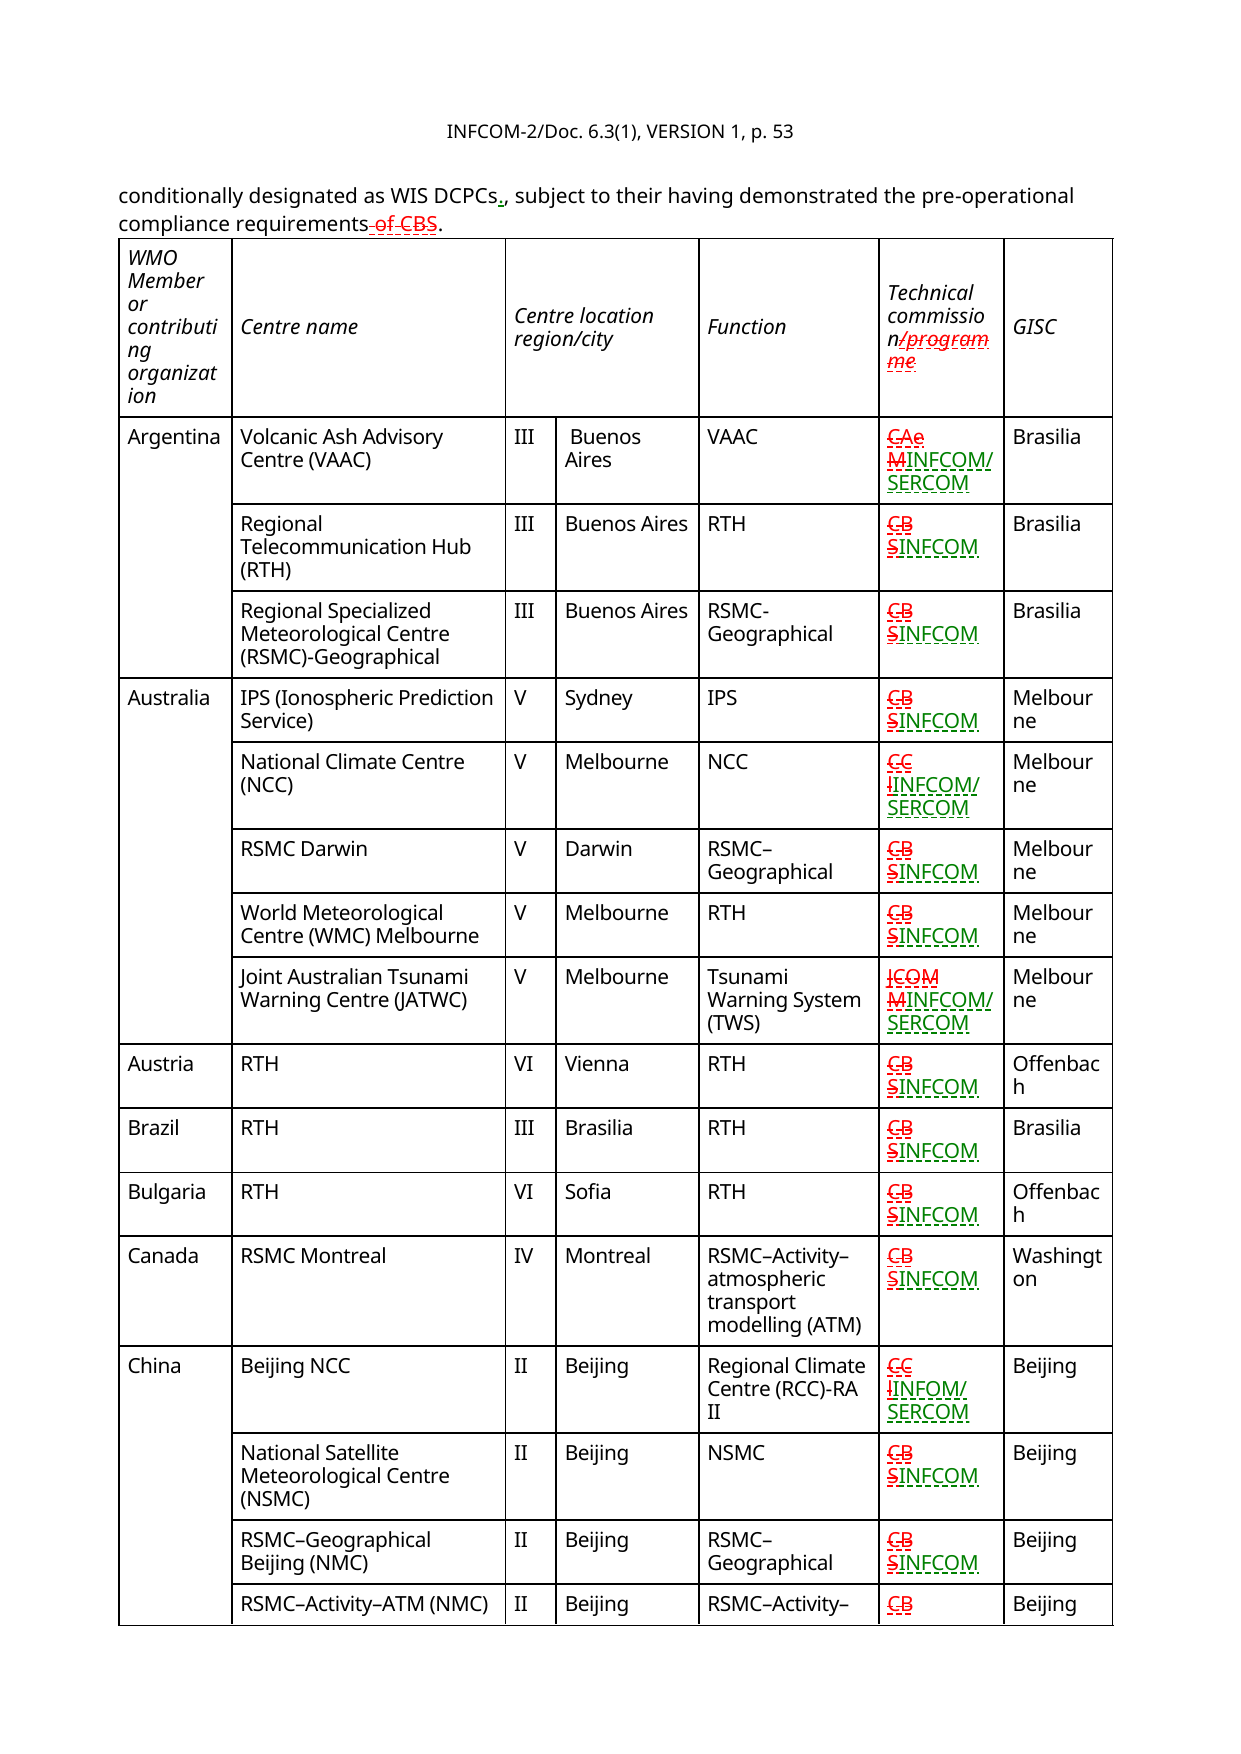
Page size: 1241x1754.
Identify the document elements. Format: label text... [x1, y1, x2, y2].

table_cell National Climate Centre (NCC) [233, 743, 505, 828]
table_cell RTH [233, 1173, 505, 1235]
table_cell Melbourne [1005, 679, 1112, 741]
table_cell IPS (Ionospheric Prediction Service) [233, 679, 505, 741]
table_cell RSMC Montreal [233, 1237, 505, 1345]
table_cell Austria [120, 1045, 231, 1107]
table_cell Melbourne [557, 894, 698, 956]
table_cell VI [506, 1045, 555, 1107]
table_cell CBSINFCOM [880, 1173, 1003, 1235]
table_cell NCC [700, 743, 878, 828]
table_cell Buenos Aires [557, 505, 698, 590]
table_cell RSMC–Activity– ATM [700, 1585, 878, 1624]
table_cell RSMC–Geographical [700, 830, 878, 892]
table_cell III [506, 505, 555, 590]
table_cell V [506, 958, 555, 1043]
table_header GISC [1005, 239, 1112, 416]
table_cell RTH [700, 505, 878, 590]
table_cell NSMC [700, 1434, 878, 1519]
table_cell RSMC–Geographical Beijing (NMC) [233, 1521, 505, 1583]
table_cell III [506, 592, 555, 677]
table_cell Beijing [1005, 1434, 1112, 1519]
table_cell IV [506, 1237, 555, 1345]
table_cell Offenbach [1005, 1173, 1112, 1235]
table_cell Darwin [557, 830, 698, 892]
table_cell Beijing [557, 1347, 698, 1432]
table_cell Brasilia [1005, 418, 1112, 503]
table_cell Brasilia [1005, 592, 1112, 677]
table_cell VAAC [700, 418, 878, 503]
table_cell V [506, 743, 555, 828]
table_cell RSMC–Geographical [700, 1521, 878, 1583]
table_header WMO Member or contributing organization [120, 239, 231, 416]
table_cell CBSINFCOM [880, 1045, 1003, 1107]
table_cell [233, 1585, 505, 1624]
table_header Centre name [233, 239, 505, 416]
table_cell National Satellite Meteorological Centre (NSMC) [233, 1434, 505, 1519]
table_cell V [506, 830, 555, 892]
table_cell Regional Specialized Meteorological Centre (RSMC)-Geographical [233, 592, 505, 677]
table_cell Offenbach [1005, 1045, 1112, 1107]
table_cell Australia [120, 679, 231, 1043]
table_cell Joint Australian Tsunami Warning Centre (JATWC) [233, 958, 505, 1043]
table_cell World Meteorological Centre (WMC) Melbourne [233, 894, 505, 956]
table_cell CBSINFCOM [880, 1434, 1003, 1519]
table_cell Argentina [120, 418, 231, 677]
table_cell Bulgaria [120, 1173, 231, 1235]
table_cell Beijing [1005, 1585, 1112, 1624]
table_cell JCOMMINFCOM/SERCOM [880, 958, 1003, 1043]
table_cell CClINFOM/SERCOM [880, 1347, 1003, 1432]
table_cell II [506, 1585, 555, 1624]
table_cell CBSINFCOM [880, 592, 1003, 677]
table_header Technical commission/programme [880, 239, 1003, 416]
table_cell RSMC–Activity– atmospheric transport modelling (ATM) [700, 1237, 878, 1345]
table_cell Regional Climate Centre (RCC)-RA II [700, 1347, 878, 1432]
table_cell II [506, 1434, 555, 1519]
table_cell IPS [700, 679, 878, 741]
table_cell CBSINFCOM [880, 830, 1003, 892]
table_cell III [506, 1109, 555, 1171]
table_cell Sydney [557, 679, 698, 741]
table_cell Regional Telecommunication Hub (RTH) [233, 505, 505, 590]
table_header Function [700, 239, 878, 416]
table_cell Sofia [557, 1173, 698, 1235]
table_cell RTH [700, 1109, 878, 1171]
table_cell VI [506, 1173, 555, 1235]
table_cell CClINFCOM/SERCOM [880, 743, 1003, 828]
table_cell China [120, 1347, 231, 1624]
table_cell V [506, 679, 555, 741]
table_cell Beijing [1005, 1521, 1112, 1583]
table_cell Melbourne [1005, 743, 1112, 828]
table_cell Beijing [557, 1585, 698, 1624]
table_cell CBSINFCOM [880, 894, 1003, 956]
table_cell RTH [233, 1109, 505, 1171]
table_cell Melbourne [1005, 894, 1112, 956]
table_cell CBSINFCOM [880, 1109, 1003, 1171]
table_cell CBSINFCOM [880, 679, 1003, 741]
table_cell CBSINFCOM [880, 1585, 1003, 1624]
table_cell RTH [233, 1045, 505, 1107]
table_cell RSMC Darwin [233, 830, 505, 892]
table_cell Tsunami Warning System (TWS) [700, 958, 878, 1043]
table_cell II [506, 1347, 555, 1432]
table_header Centre location region/city [506, 239, 698, 416]
table_cell Beijing [1005, 1347, 1112, 1432]
table_cell CBSINFCOM [880, 1521, 1003, 1583]
table_cell RTH [700, 1173, 878, 1235]
table_cell Beijing NCC [233, 1347, 505, 1432]
table_cell Washington [1005, 1237, 1112, 1345]
table_cell II [506, 1521, 555, 1583]
table_cell Brasilia [1005, 1109, 1112, 1171]
table_cell RTH [700, 1045, 878, 1107]
table_cell Volcanic Ash Advisory Centre (VAAC) [233, 418, 505, 503]
table_cell Brasilia [1005, 505, 1112, 590]
table_cell Beijing [557, 1521, 698, 1583]
table_cell CBSINFCOM [880, 1237, 1003, 1345]
table_cell Brasilia [557, 1109, 698, 1171]
table_cell Buenos Aires [557, 418, 698, 503]
table_cell Melbourne [1005, 830, 1112, 892]
table_cell Buenos Aires [557, 592, 698, 677]
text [118, 181, 1122, 238]
table_cell Melbourne [1005, 958, 1112, 1043]
table_cell Vienna [557, 1045, 698, 1107]
table_cell Montreal [557, 1237, 698, 1345]
table_cell Melbourne [557, 743, 698, 828]
table_cell RTH [700, 894, 878, 956]
table_cell Brazil [120, 1109, 231, 1171]
table_cell Beijing [557, 1434, 698, 1519]
table_cell Canada [120, 1237, 231, 1345]
table_cell CAeMINFCOM/SERCOM [880, 418, 1003, 503]
table_cell RSMC-Geographical [700, 592, 878, 677]
table_cell Melbourne [557, 958, 698, 1043]
table_cell CBSINFCOM [880, 505, 1003, 590]
table_cell V [506, 894, 555, 956]
table_cell III [506, 418, 555, 503]
